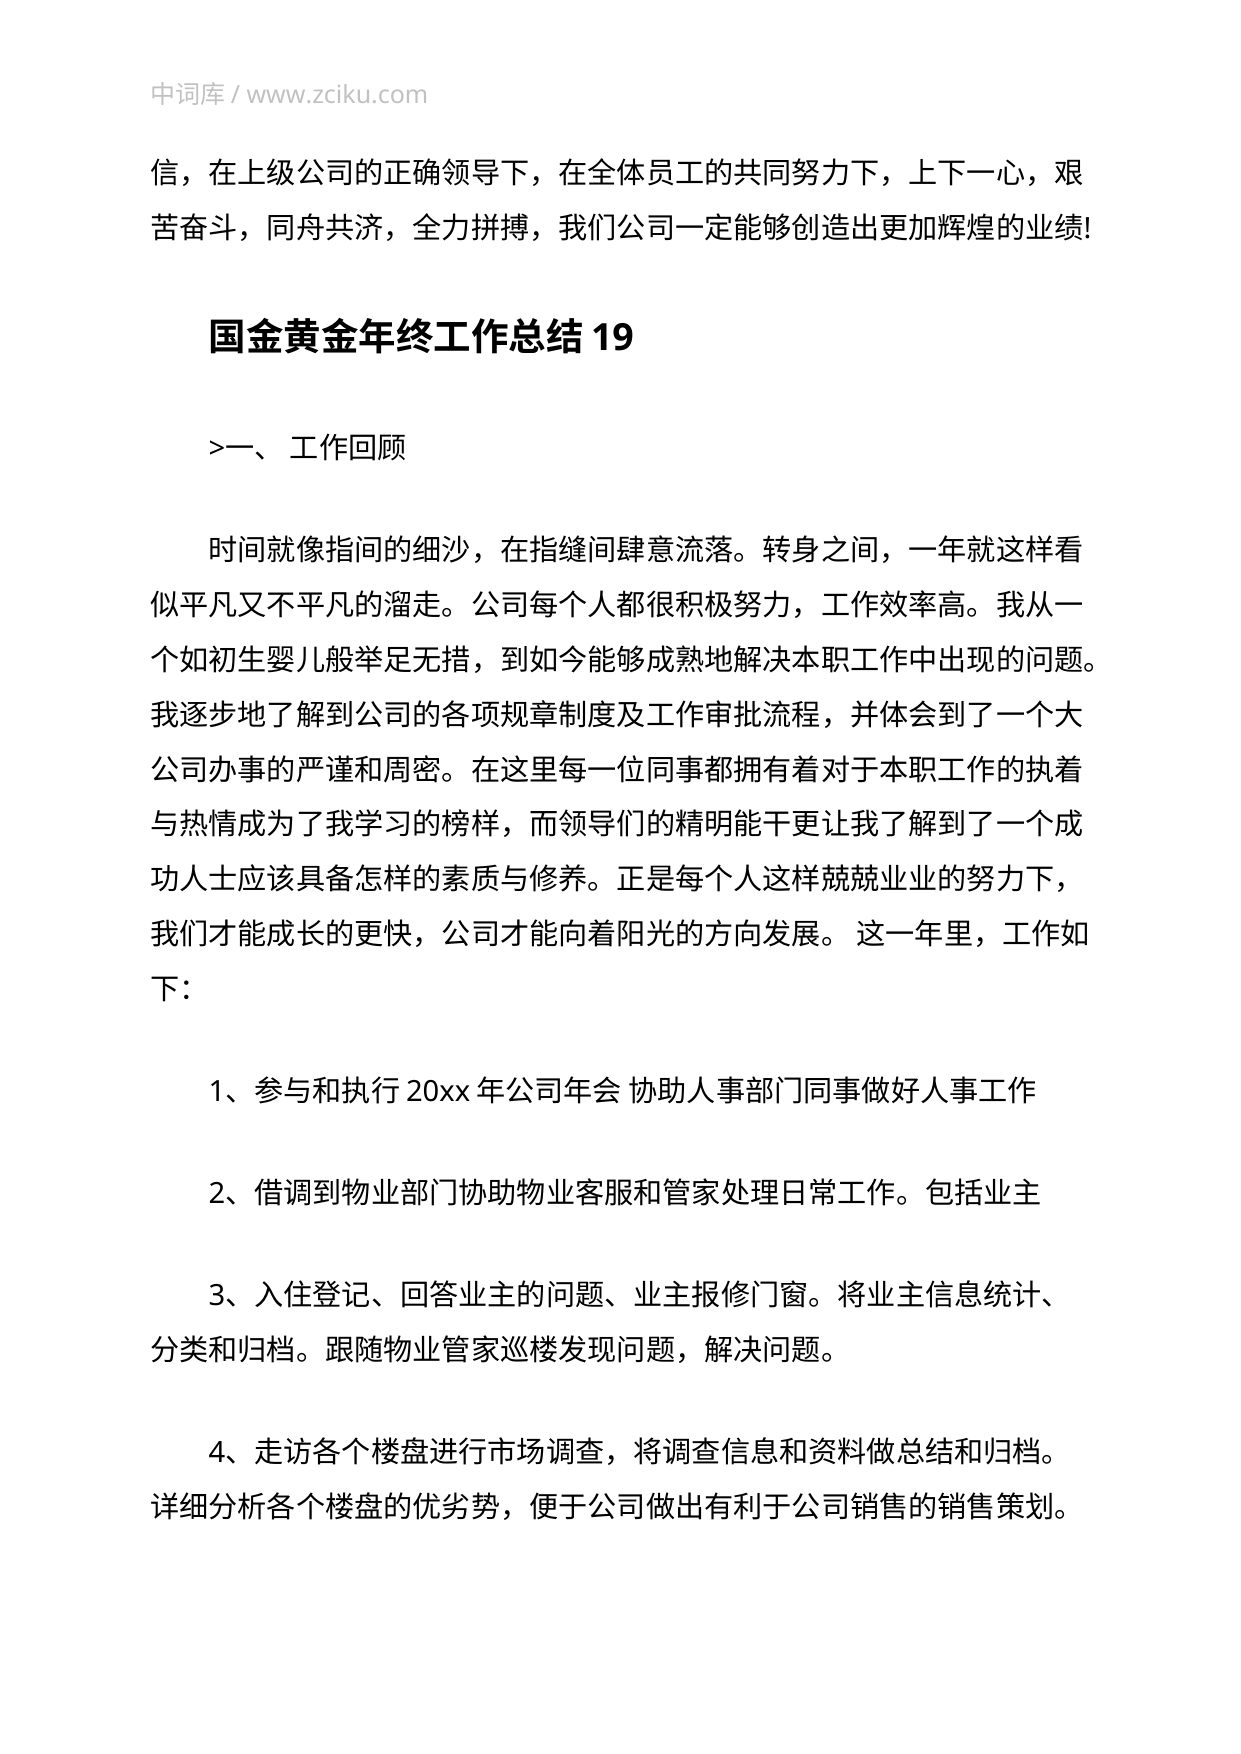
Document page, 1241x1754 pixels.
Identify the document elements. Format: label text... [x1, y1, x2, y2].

text 3、入住登记、回答业主的问题、业主报修门窗。将业主信息统计、分类和归档。跟随物业管家巡楼发现问题，解决问题。 [150, 1271, 1090, 1369]
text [150, 150, 1090, 247]
text 时间就像指间的细沙，在指缝间肆意流落。转身之间，一年就这样看似平凡又不平凡的溜走。公司每个人都很积极努力，工作效率高。我从一个如初生婴儿般举足无措，到如今能够成熟地解决本职工作中出现的问题。我逐步地了解到公司的各项规章制度及工作审批流程，并体会到了一个大公司办事的严谨和周密。在这里每一位同事都拥有着对于本职工作的执着与热情成为了我学习的榜样，而领导们的精明能干更让我了解到了一个成功人士应该具备怎样的素质与修养。正是每个人这样兢兢业业的努力下，我们才能成长的更快，公司才能向着阳光的方向发展。 这一年里，工作如下： [150, 526, 1090, 1008]
text 1、参与和执行20xx年公司年会 协助人事部门同事做好人事工作 [150, 1067, 1090, 1110]
text 国金黄金年终工作总结19 [150, 307, 1090, 361]
text >一、 工作回顾 [150, 424, 1090, 467]
text 2、借调到物业部门协助物业客服和管家处理日常工作。包括业主 [150, 1169, 1090, 1212]
text 4、走访各个楼盘进行市场调查，将调查信息和资料做总结和归档。详细分析各个楼盘的优劣势，便于公司做出有利于公司销售的销售策划。 [150, 1428, 1090, 1525]
